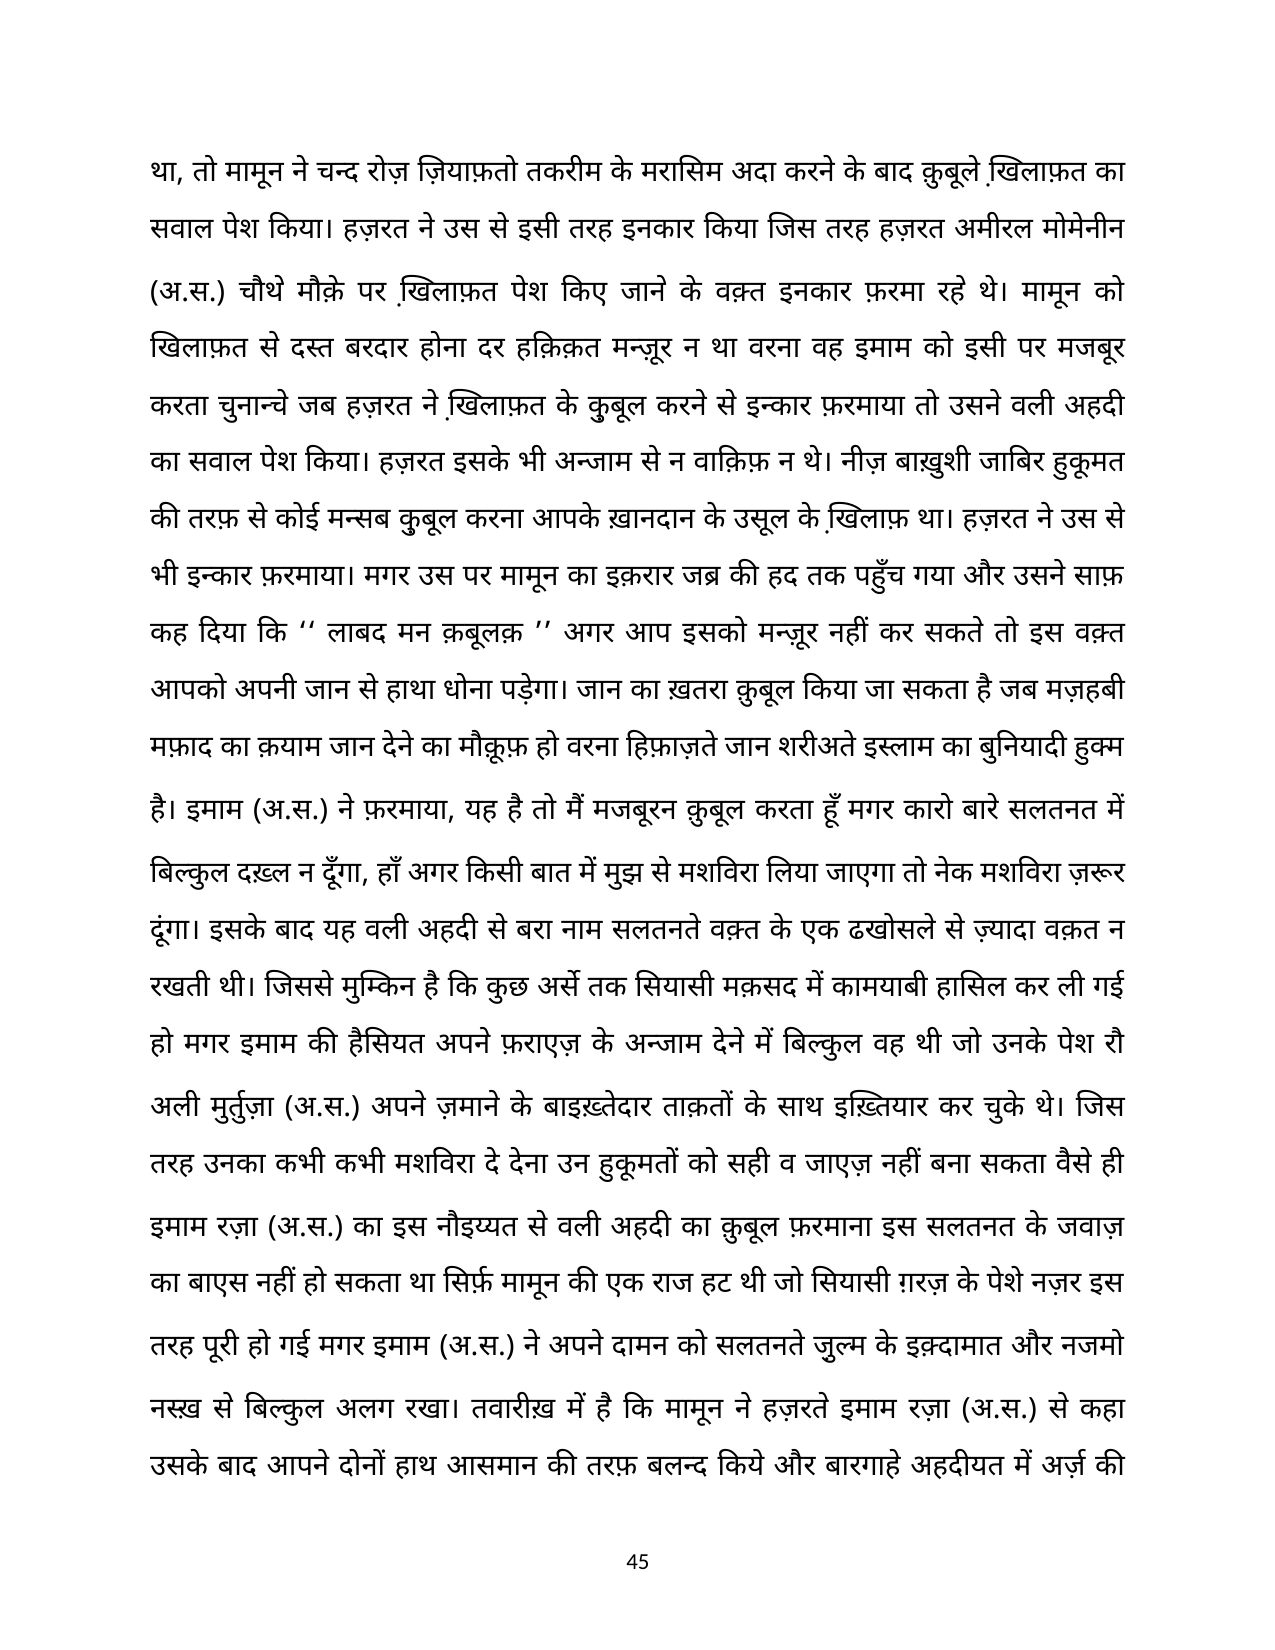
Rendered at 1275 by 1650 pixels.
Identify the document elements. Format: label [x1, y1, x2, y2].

text [150, 150, 1125, 1487]
